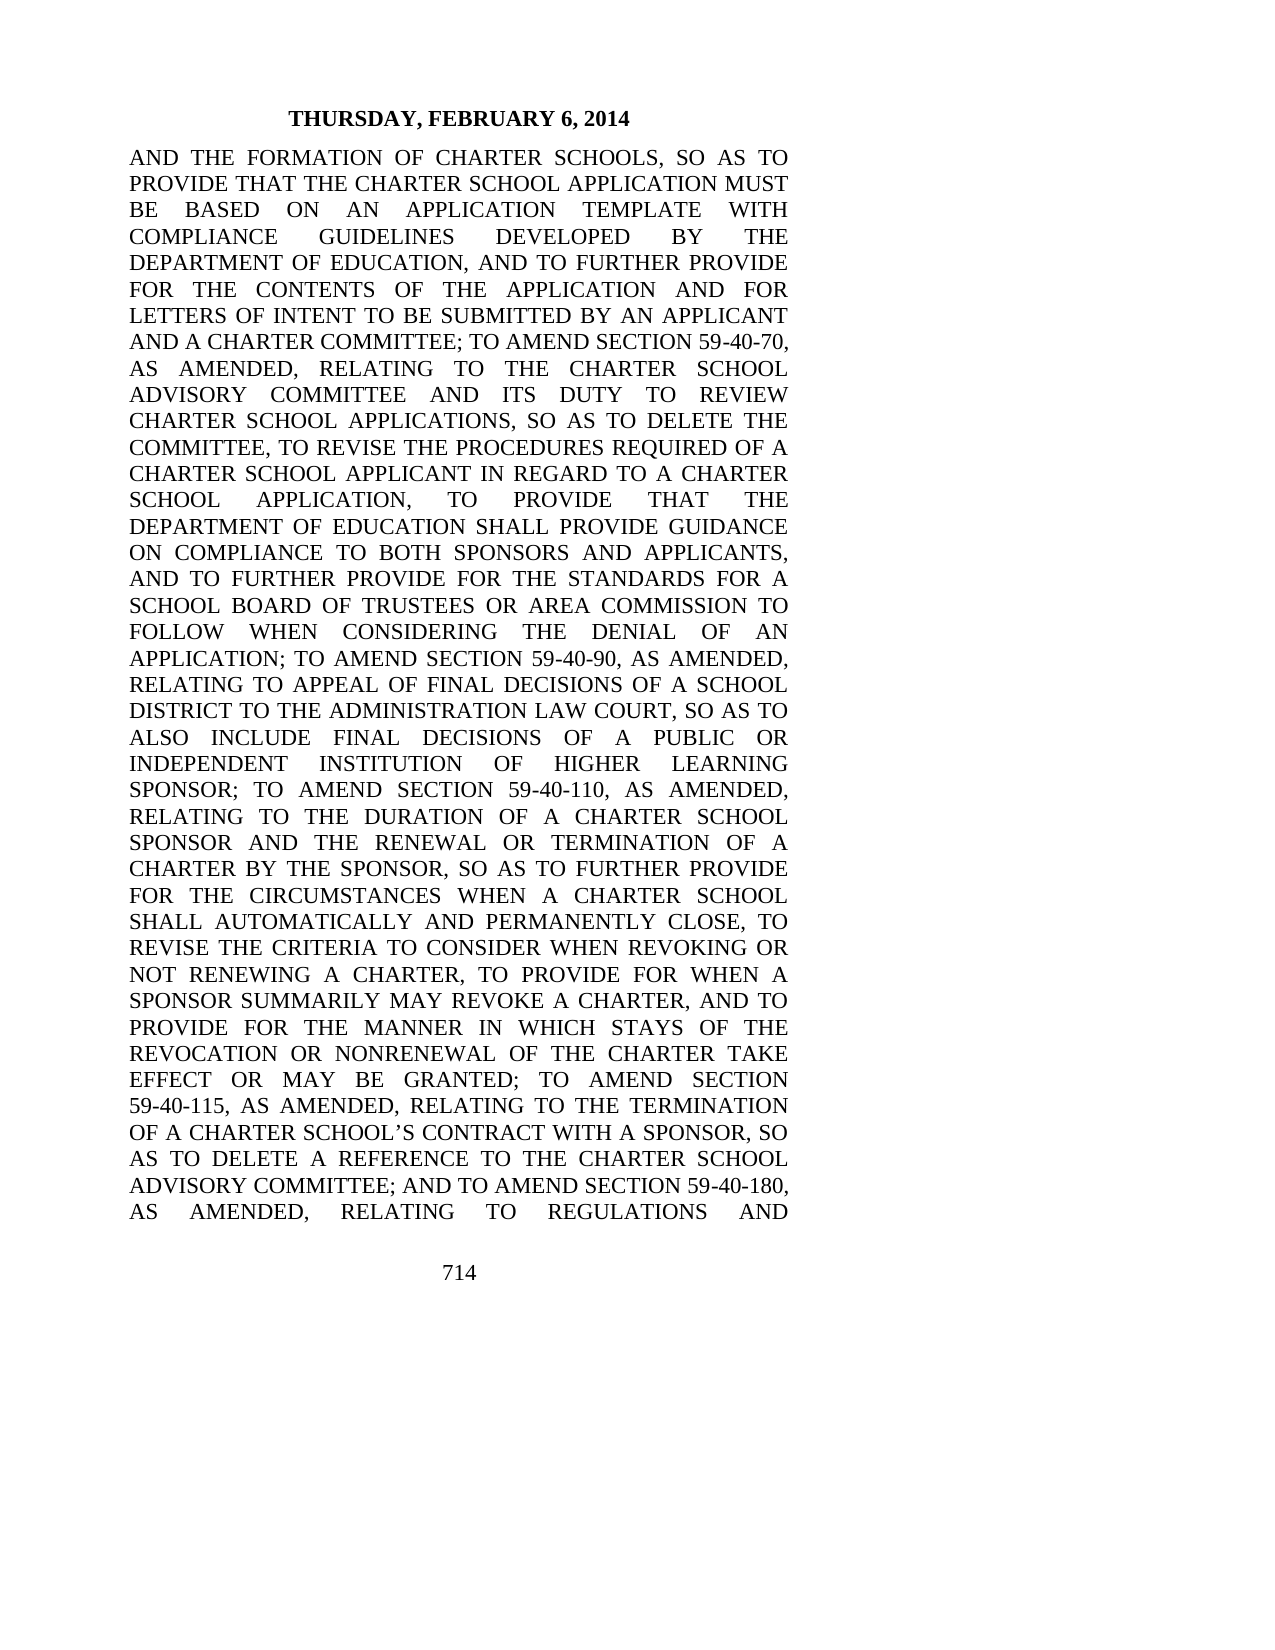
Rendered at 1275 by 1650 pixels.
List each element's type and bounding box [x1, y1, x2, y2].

text [129, 144, 789, 1224]
